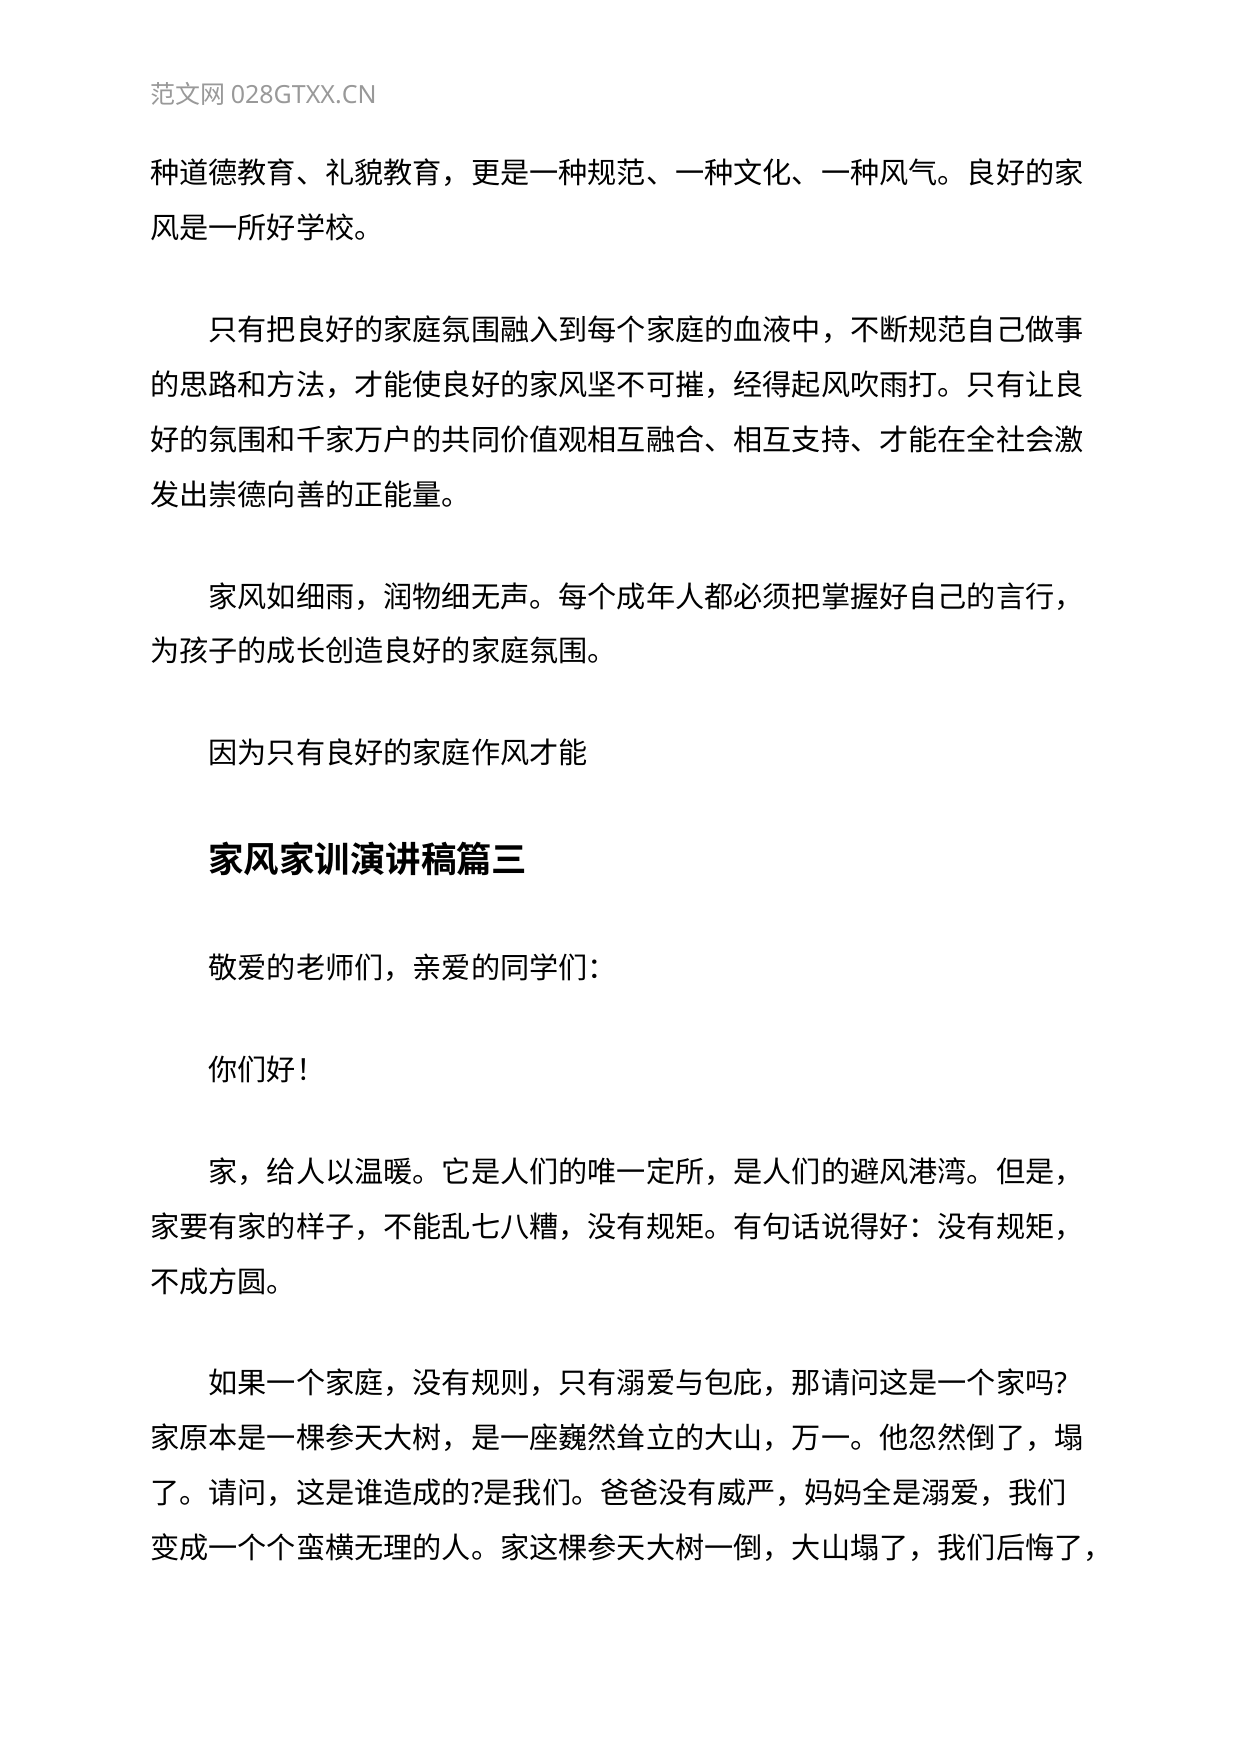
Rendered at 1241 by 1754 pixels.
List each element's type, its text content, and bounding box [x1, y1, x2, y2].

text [150, 150, 1090, 247]
text 你们好！ [150, 1047, 1090, 1089]
text 因为只有良好的家庭作风才能 [150, 730, 1090, 772]
text 只有把良好的家庭氛围融入到每个家庭的血液中，不断规范自己做事的思路和方法，才能使良好的家风坚不可摧，经得起风吹雨打。只有让良好的氛围和千家万户的共同价值观相互融合、相互支持、才能在全社会激发出崇德向善的正能量。 [150, 307, 1090, 514]
text 家风如细雨，润物细无声。每个成年人都必须把掌握好自己的言行，为孩子的成长创造良好的家庭氛围。 [150, 573, 1090, 670]
text 敬爱的老师们，亲爱的同学们： [150, 945, 1090, 987]
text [150, 1360, 1090, 1567]
text 家风家训演讲稿篇三 [150, 832, 1090, 883]
text 家，给人以温暖。它是人们的唯一定所，是人们的避风港湾。但是，家要有家的样子，不能乱七八糟，没有规矩。有句话说得好：没有规矩，不成方圆。 [150, 1148, 1090, 1301]
